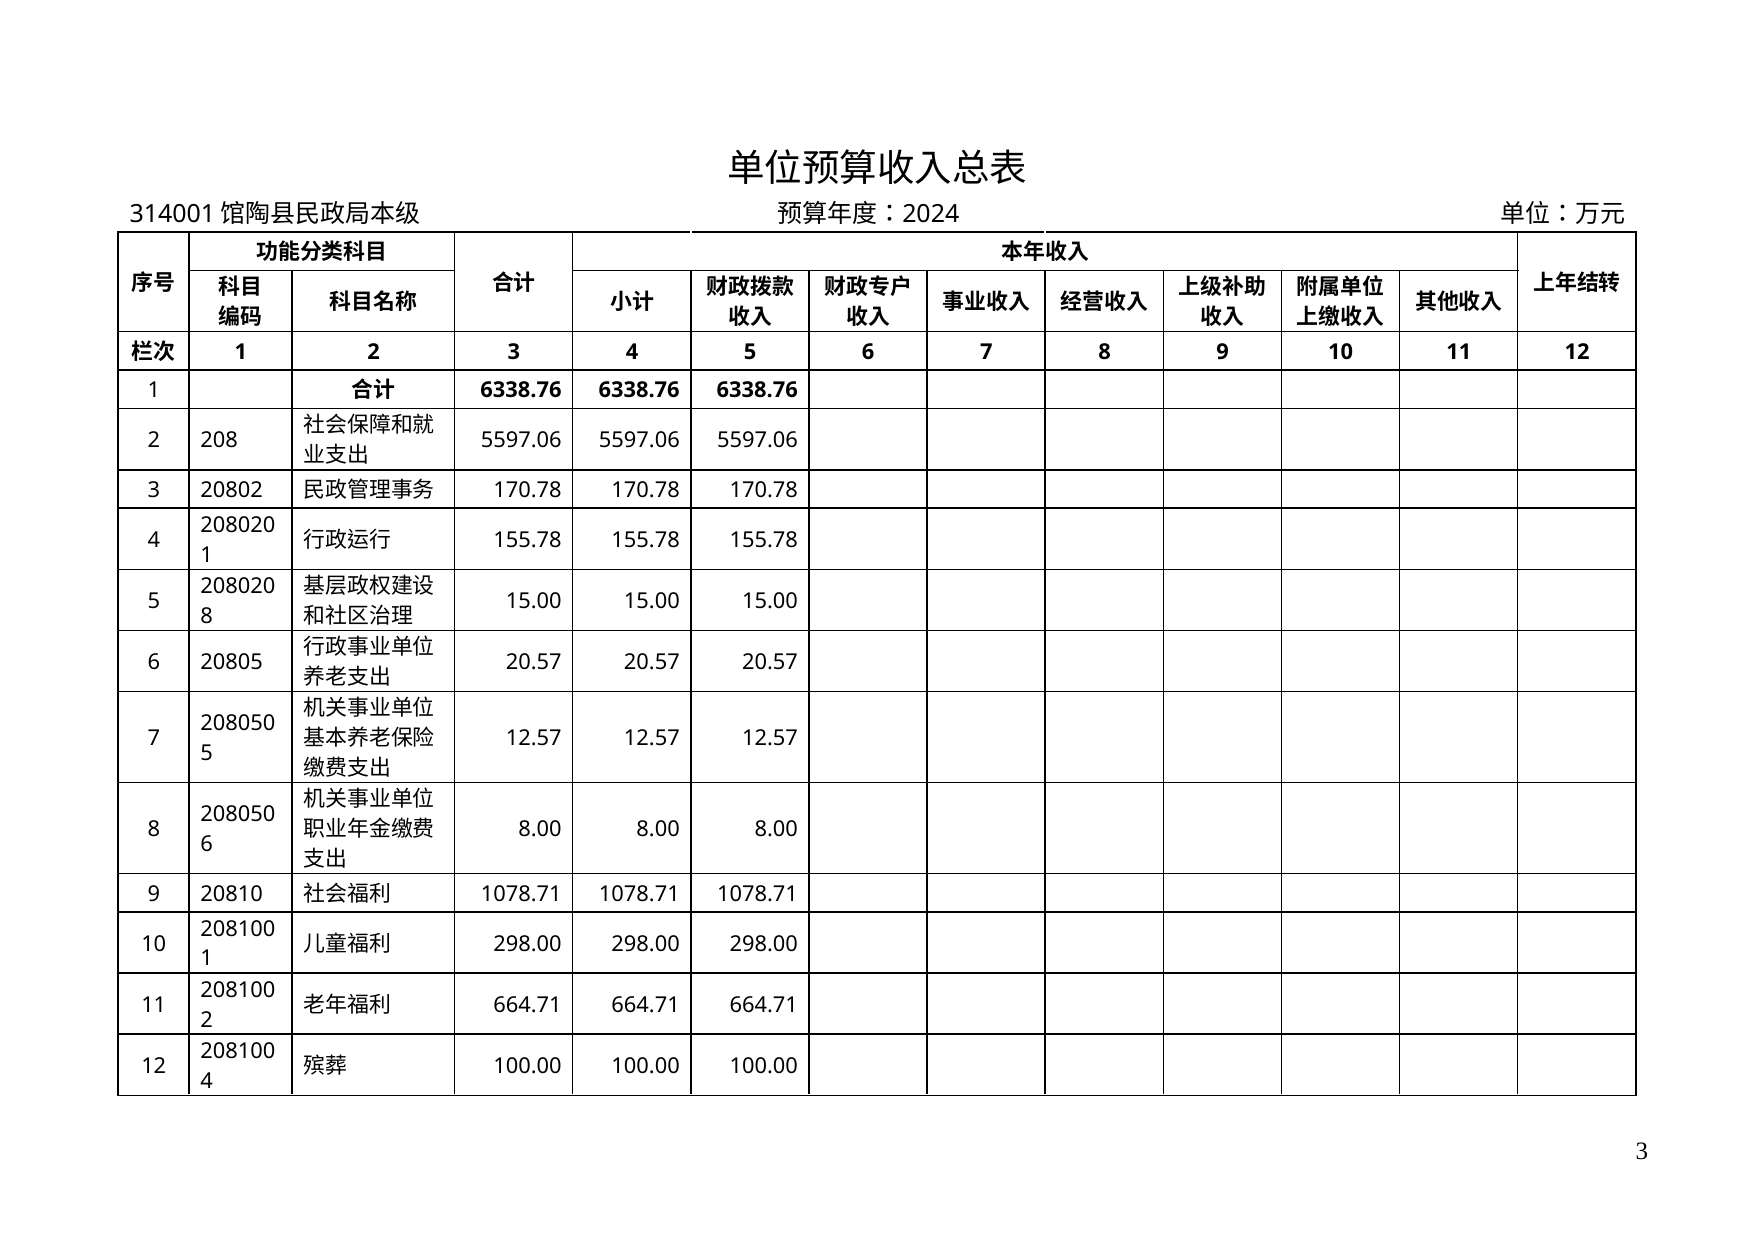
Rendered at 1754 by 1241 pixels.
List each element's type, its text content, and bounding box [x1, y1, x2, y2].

table_cell [1164, 692, 1281, 782]
table_cell 20802 [190, 471, 291, 507]
table_cell [810, 692, 926, 782]
table_cell [1046, 692, 1163, 782]
table_cell [1400, 509, 1517, 568]
table_cell [928, 570, 1044, 629]
table_cell [1518, 409, 1635, 469]
table_cell 6338.76 [692, 371, 808, 408]
table_cell 170.78 [692, 471, 808, 507]
table_cell [190, 371, 291, 408]
table_cell [1046, 471, 1163, 507]
table_cell 财政拨款 收入 [692, 271, 808, 331]
table_cell 664.71 [573, 974, 690, 1033]
table_cell 4 [119, 509, 188, 568]
table_cell 5597.06 [692, 409, 808, 469]
table_cell [1282, 631, 1399, 691]
table_cell 11 [1400, 332, 1517, 369]
table_cell 8 [1046, 332, 1163, 369]
table_cell [1518, 913, 1635, 972]
table_cell 12 [1518, 332, 1635, 369]
table_cell [928, 371, 1044, 408]
table_cell [810, 974, 926, 1033]
table_cell 附属单位上缴收入 [1282, 271, 1399, 331]
table_cell 12.57 [455, 692, 572, 782]
table_cell [1518, 509, 1635, 568]
table_cell [1518, 371, 1635, 408]
table_header 预算年度：2024 [692, 195, 1044, 231]
table_cell [1282, 409, 1399, 469]
table_cell [810, 371, 926, 408]
table_cell [1164, 570, 1281, 629]
table_cell 科目 编码 [190, 271, 291, 331]
table_cell [928, 974, 1044, 1033]
table_cell [1164, 913, 1281, 972]
table_cell 财政专户 收入 [810, 271, 926, 331]
table_cell 170.78 [573, 471, 690, 507]
table_cell 社会福利 [293, 874, 454, 911]
table_cell 1 [119, 371, 188, 408]
table_cell [1400, 570, 1517, 629]
table_cell [1282, 974, 1399, 1033]
table_header 单位：万元 [1046, 195, 1635, 231]
table_cell [1282, 1035, 1399, 1094]
table_cell 6 [119, 631, 188, 691]
table_cell [810, 409, 926, 469]
table_cell 298.00 [455, 913, 572, 972]
table_cell [1164, 783, 1281, 873]
table_cell 155.78 [573, 509, 690, 568]
table_cell [928, 692, 1044, 782]
table_cell [1164, 371, 1281, 408]
table_cell 15.00 [455, 570, 572, 629]
table_cell [1164, 874, 1281, 911]
table_cell 2081002 [190, 974, 291, 1033]
table_cell 2081001 [190, 913, 291, 972]
table_cell [1164, 471, 1281, 507]
table_cell 3 [119, 471, 188, 507]
table_cell [1164, 1035, 1281, 1094]
table_cell [1282, 913, 1399, 972]
table_cell [928, 874, 1044, 911]
table_cell [928, 509, 1044, 568]
table_cell 机关事业单位职业年金缴费支出 [293, 783, 454, 873]
table_cell 6 [810, 332, 926, 369]
table_cell [810, 783, 926, 873]
table_cell 664.71 [692, 974, 808, 1033]
table_cell [1400, 974, 1517, 1033]
table_cell 8 [119, 783, 188, 873]
table_cell 5 [692, 332, 808, 369]
table_cell [1518, 471, 1635, 507]
table_cell [1046, 371, 1163, 408]
table_cell [810, 913, 926, 972]
table_cell 1078.71 [573, 874, 690, 911]
text 单位预算收入总表 [106, 142, 1648, 193]
table_cell [928, 631, 1044, 691]
table_cell 208 [190, 409, 291, 469]
table_cell 11 [119, 974, 188, 1033]
table_cell [1400, 471, 1517, 507]
table_cell 8.00 [573, 783, 690, 873]
table_cell 上年结转 [1518, 233, 1635, 331]
table_cell [1400, 692, 1517, 782]
table_cell [810, 509, 926, 568]
table_cell 12.57 [573, 692, 690, 782]
table_cell 2080201 [190, 509, 291, 568]
table_cell [1282, 692, 1399, 782]
table_cell [1400, 874, 1517, 911]
table_cell [1046, 409, 1163, 469]
table_cell 298.00 [692, 913, 808, 972]
table_cell [1046, 874, 1163, 911]
table_cell 殡葬 [293, 1035, 454, 1094]
table_cell 机关事业单位基本养老保险缴费支出 [293, 692, 454, 782]
table_cell 6338.76 [573, 371, 690, 408]
table_cell 社会保障和就业支出 [293, 409, 454, 469]
table_cell [1046, 570, 1163, 629]
table_cell 155.78 [455, 509, 572, 568]
table_cell 100.00 [573, 1035, 690, 1094]
table_header 314001馆陶县民政局本级 [119, 195, 690, 231]
table_cell [1282, 509, 1399, 568]
table_cell 6338.76 [455, 371, 572, 408]
table_cell 民政管理事务 [293, 471, 454, 507]
table_cell [1400, 1035, 1517, 1094]
table_cell 664.71 [455, 974, 572, 1033]
table_cell 经营收入 [1046, 271, 1163, 331]
table_cell [1164, 409, 1281, 469]
table_cell 100.00 [692, 1035, 808, 1094]
table_cell [1518, 692, 1635, 782]
table_cell 2080506 [190, 783, 291, 873]
table_cell [810, 471, 926, 507]
table_cell [1164, 974, 1281, 1033]
table_cell [1046, 509, 1163, 568]
table_cell [1400, 631, 1517, 691]
table_cell [1164, 509, 1281, 568]
table_cell 100.00 [455, 1035, 572, 1094]
table_cell 20805 [190, 631, 291, 691]
table_cell 9 [1164, 332, 1281, 369]
table_cell 5 [119, 570, 188, 629]
table_cell [1518, 783, 1635, 873]
table_cell 上级补助收入 [1164, 271, 1281, 331]
table_cell [928, 471, 1044, 507]
table_cell [928, 913, 1044, 972]
table_cell [810, 570, 926, 629]
table_cell 20.57 [692, 631, 808, 691]
table_cell [1282, 471, 1399, 507]
table_cell 功能分类科目 [190, 233, 454, 270]
table_cell 10 [119, 913, 188, 972]
table_cell [1046, 1035, 1163, 1094]
table_cell 170.78 [455, 471, 572, 507]
table_cell 7 [119, 692, 188, 782]
table_cell 栏次 [119, 332, 188, 369]
table_cell [1518, 570, 1635, 629]
table_cell [1046, 631, 1163, 691]
table_cell 12.57 [692, 692, 808, 782]
table_cell 2080208 [190, 570, 291, 629]
table_cell [1518, 974, 1635, 1033]
table_cell 5597.06 [573, 409, 690, 469]
table_cell [1164, 631, 1281, 691]
table_cell [810, 1035, 926, 1094]
table_cell 基层政权建设和社区治理 [293, 570, 454, 629]
table_cell [810, 874, 926, 911]
table_cell 20.57 [455, 631, 572, 691]
table_cell 老年福利 [293, 974, 454, 1033]
table_cell 1 [190, 332, 291, 369]
table_cell 2081004 [190, 1035, 291, 1094]
table_cell 12 [119, 1035, 188, 1094]
table_cell [1046, 974, 1163, 1033]
table_cell [1282, 783, 1399, 873]
table_cell 合计 [455, 233, 572, 331]
table_cell 儿童福利 [293, 913, 454, 972]
table_cell [1518, 1035, 1635, 1094]
table_cell 7 [928, 332, 1044, 369]
table_cell 4 [573, 332, 690, 369]
table_cell [928, 783, 1044, 873]
table_cell [1282, 570, 1399, 629]
table_cell 合计 [293, 371, 454, 408]
table_cell 8.00 [692, 783, 808, 873]
table_cell 行政运行 [293, 509, 454, 568]
table_cell 其他收入 [1400, 271, 1517, 331]
table_cell [1282, 874, 1399, 911]
table_cell 10 [1282, 332, 1399, 369]
table_cell 序号 [119, 233, 188, 331]
table_cell [928, 1035, 1044, 1094]
table_cell 15.00 [692, 570, 808, 629]
table_cell 科目名称 [293, 271, 454, 331]
table_cell 本年收入 [573, 233, 1517, 270]
table_cell 9 [119, 874, 188, 911]
table_cell 事业收入 [928, 271, 1044, 331]
table_cell 298.00 [573, 913, 690, 972]
table_cell [1400, 913, 1517, 972]
table_cell 2080505 [190, 692, 291, 782]
table_cell [1400, 409, 1517, 469]
table_cell 20810 [190, 874, 291, 911]
table_cell [928, 409, 1044, 469]
table_cell [1518, 631, 1635, 691]
table_cell 2 [293, 332, 454, 369]
table_cell [1282, 371, 1399, 408]
table_cell 3 [455, 332, 572, 369]
table_cell 1078.71 [692, 874, 808, 911]
table_cell [1400, 371, 1517, 408]
table_cell [1046, 913, 1163, 972]
table_cell 15.00 [573, 570, 690, 629]
table_cell 8.00 [455, 783, 572, 873]
table_cell [810, 631, 926, 691]
table_cell 行政事业单位养老支出 [293, 631, 454, 691]
table_cell [1400, 783, 1517, 873]
table_cell [1518, 874, 1635, 911]
table_cell 2 [119, 409, 188, 469]
table_cell 1078.71 [455, 874, 572, 911]
table_cell 5597.06 [455, 409, 572, 469]
table_cell 小计 [573, 271, 690, 331]
table_cell 20.57 [573, 631, 690, 691]
table_cell 155.78 [692, 509, 808, 568]
table_cell [1046, 783, 1163, 873]
